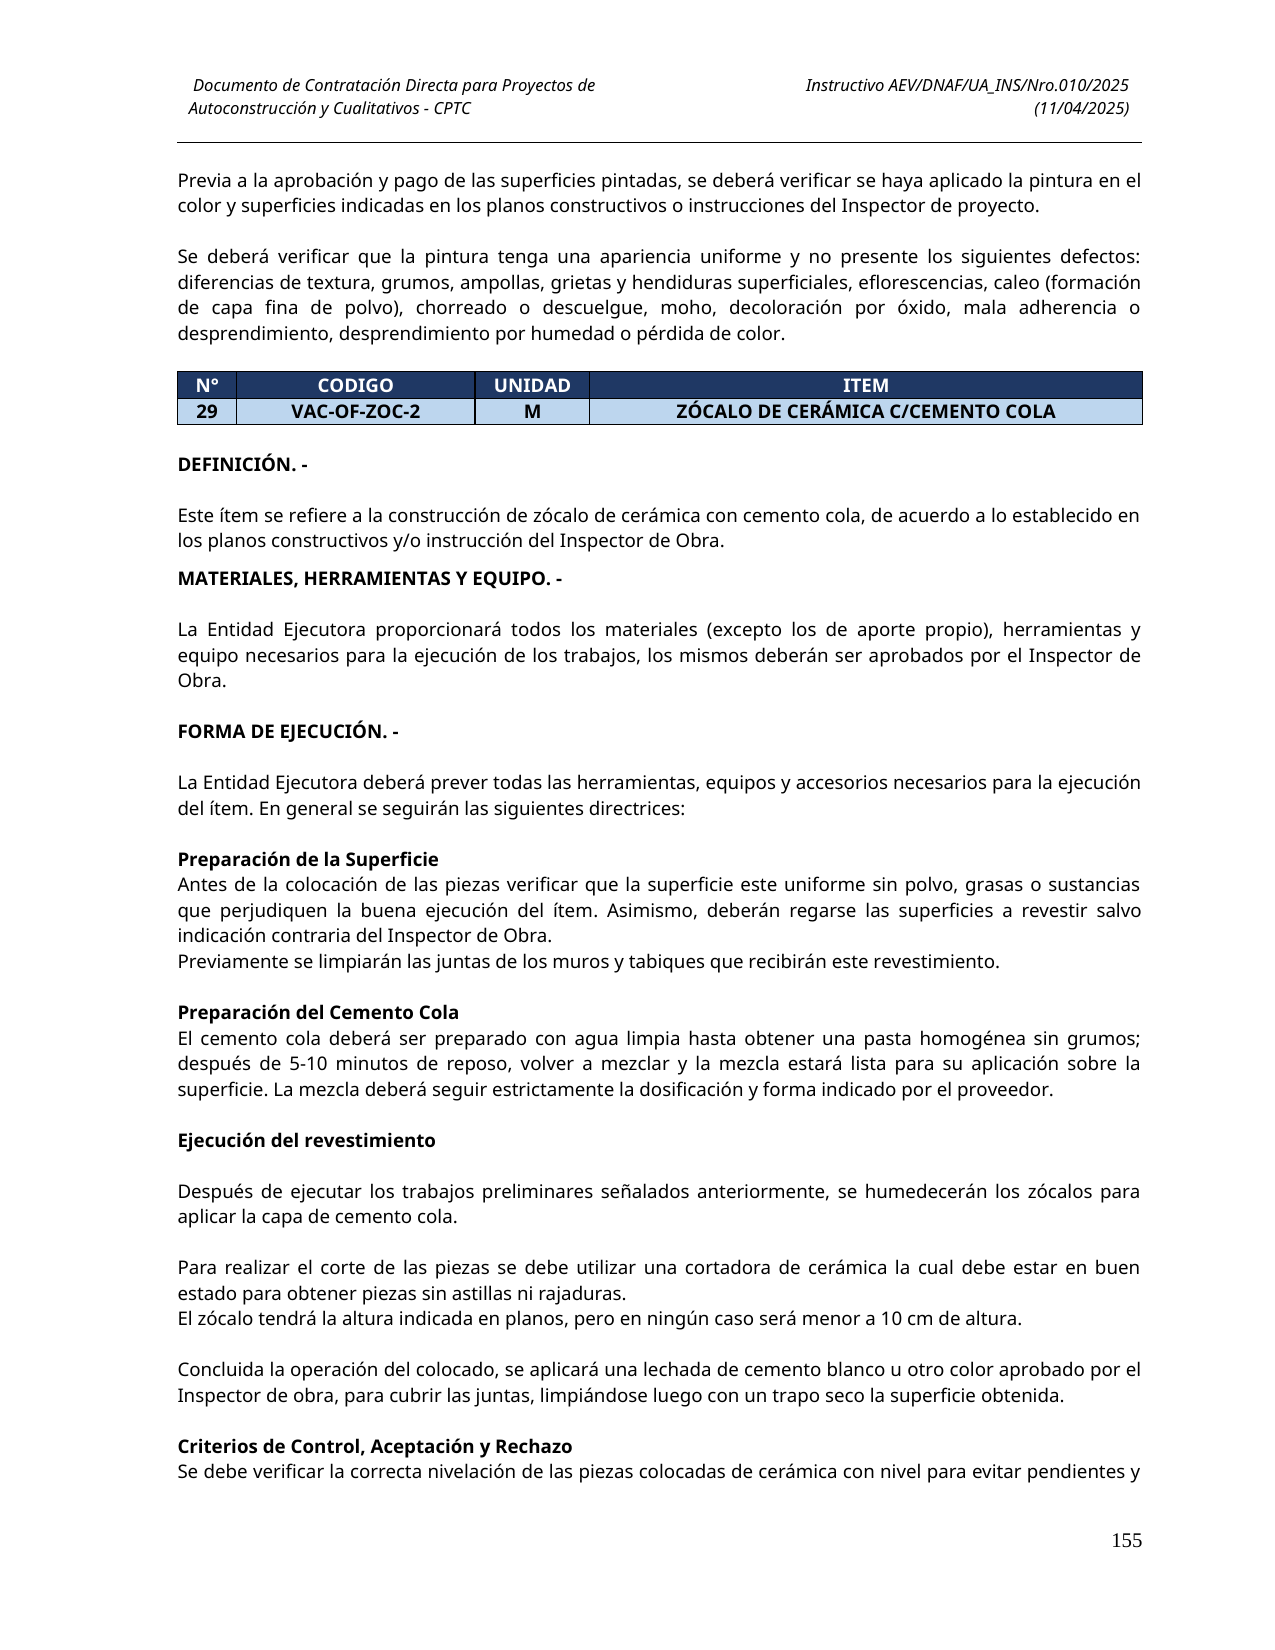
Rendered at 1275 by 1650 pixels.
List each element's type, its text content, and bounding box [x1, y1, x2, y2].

text Después de ejecutar los trabajos preliminares señalados anteriormente, se humedecerán los zócalos para aplicar la capa de cemento cola. [177, 1178, 1142, 1229]
text Ejecución del revestimiento [177, 1127, 1142, 1152]
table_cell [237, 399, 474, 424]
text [177, 1459, 1142, 1484]
text Se deberá verificar que la pintura tenga una apariencia uniforme y no presente los siguientes defectos: diferencias de textura, grumos, ampollas, grietas y hendiduras superficiales, eflorescencias, caleo (formación de capa fina de polvo), chorreado o descuelgue, moho, decoloración por óxido, mala adherencia o desprendimiento, desprendimiento por humedad o pérdida de color. [177, 244, 1142, 346]
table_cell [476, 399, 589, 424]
text Preparación del Cemento Cola [177, 999, 1142, 1025]
text FORMA DE EJECUCIÓN. - [177, 719, 1142, 744]
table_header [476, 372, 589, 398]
text El zócalo tendrá la altura indicada en planos, pero en ningún caso será menor a 10 cm de altura. [177, 1306, 1142, 1331]
text Preparación de la Superficie [177, 846, 1142, 872]
text La Entidad Ejecutora proporcionará todos los materiales (excepto los de aporte propio), herramientas y equipo necesarios para la ejecución de los trabajos, los mismos deberán ser aprobados por el Inspector de Obra. [177, 617, 1142, 693]
text Para realizar el corte de las piezas se debe utilizar una cortadora de cerámica la cual debe estar en buen estado para obtener piezas sin astillas ni rajaduras. [177, 1254, 1142, 1306]
text La Entidad Ejecutora deberá prever todas las herramientas, equipos y accesorios necesarios para la ejecución del ítem. En general se seguirán las siguientes directrices: [177, 770, 1142, 821]
text Previa a la aprobación y pago de las superficies pintadas, se deberá verificar se haya aplicado la pintura en el color y superficies indicadas en los planos constructivos o instrucciones del Inspector de proyecto. [177, 167, 1142, 218]
text Este ítem se refiere a la construcción de zócalo de cerámica con cemento cola, de acuerdo a lo establecido en los planos constructivos y/o instrucción del Inspector de Obra. [177, 502, 1142, 553]
text MATERIALES, HERRAMIENTAS Y EQUIPO. - [177, 566, 1142, 591]
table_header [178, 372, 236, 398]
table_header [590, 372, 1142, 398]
text Previamente se limpiarán las juntas de los muros y tabiques que recibirán este revestimiento. [177, 948, 1142, 974]
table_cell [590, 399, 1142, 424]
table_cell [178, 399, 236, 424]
text El cemento cola deberá ser preparado con agua limpia hasta obtener una pasta homogénea sin grumos; después de 5-10 minutos de reposo, volver a mezclar y la mezcla estará lista para su aplicación sobre la superficie. La mezcla deberá seguir estrictamente la dosificación y forma indicado por el proveedor. [177, 1025, 1142, 1101]
text Antes de la colocación de las piezas verificar que la superficie este uniforme sin polvo, grasas o sustancias que perjudiquen la buena ejecución del ítem. Asimismo, deberán regarse las superficies a revestir salvo indicación contraria del Inspector de Obra. [177, 872, 1142, 948]
text Concluida la operación del colocado, se aplicará una lechada de cemento blanco u otro color aprobado por el Inspector de obra, para cubrir las juntas, limpiándose luego con un trapo seco la superficie obtenida. [177, 1357, 1142, 1408]
text DEFINICIÓN. - [177, 451, 1142, 476]
text Criterios de Control, Aceptación y Rechazo [177, 1433, 1142, 1459]
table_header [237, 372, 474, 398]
